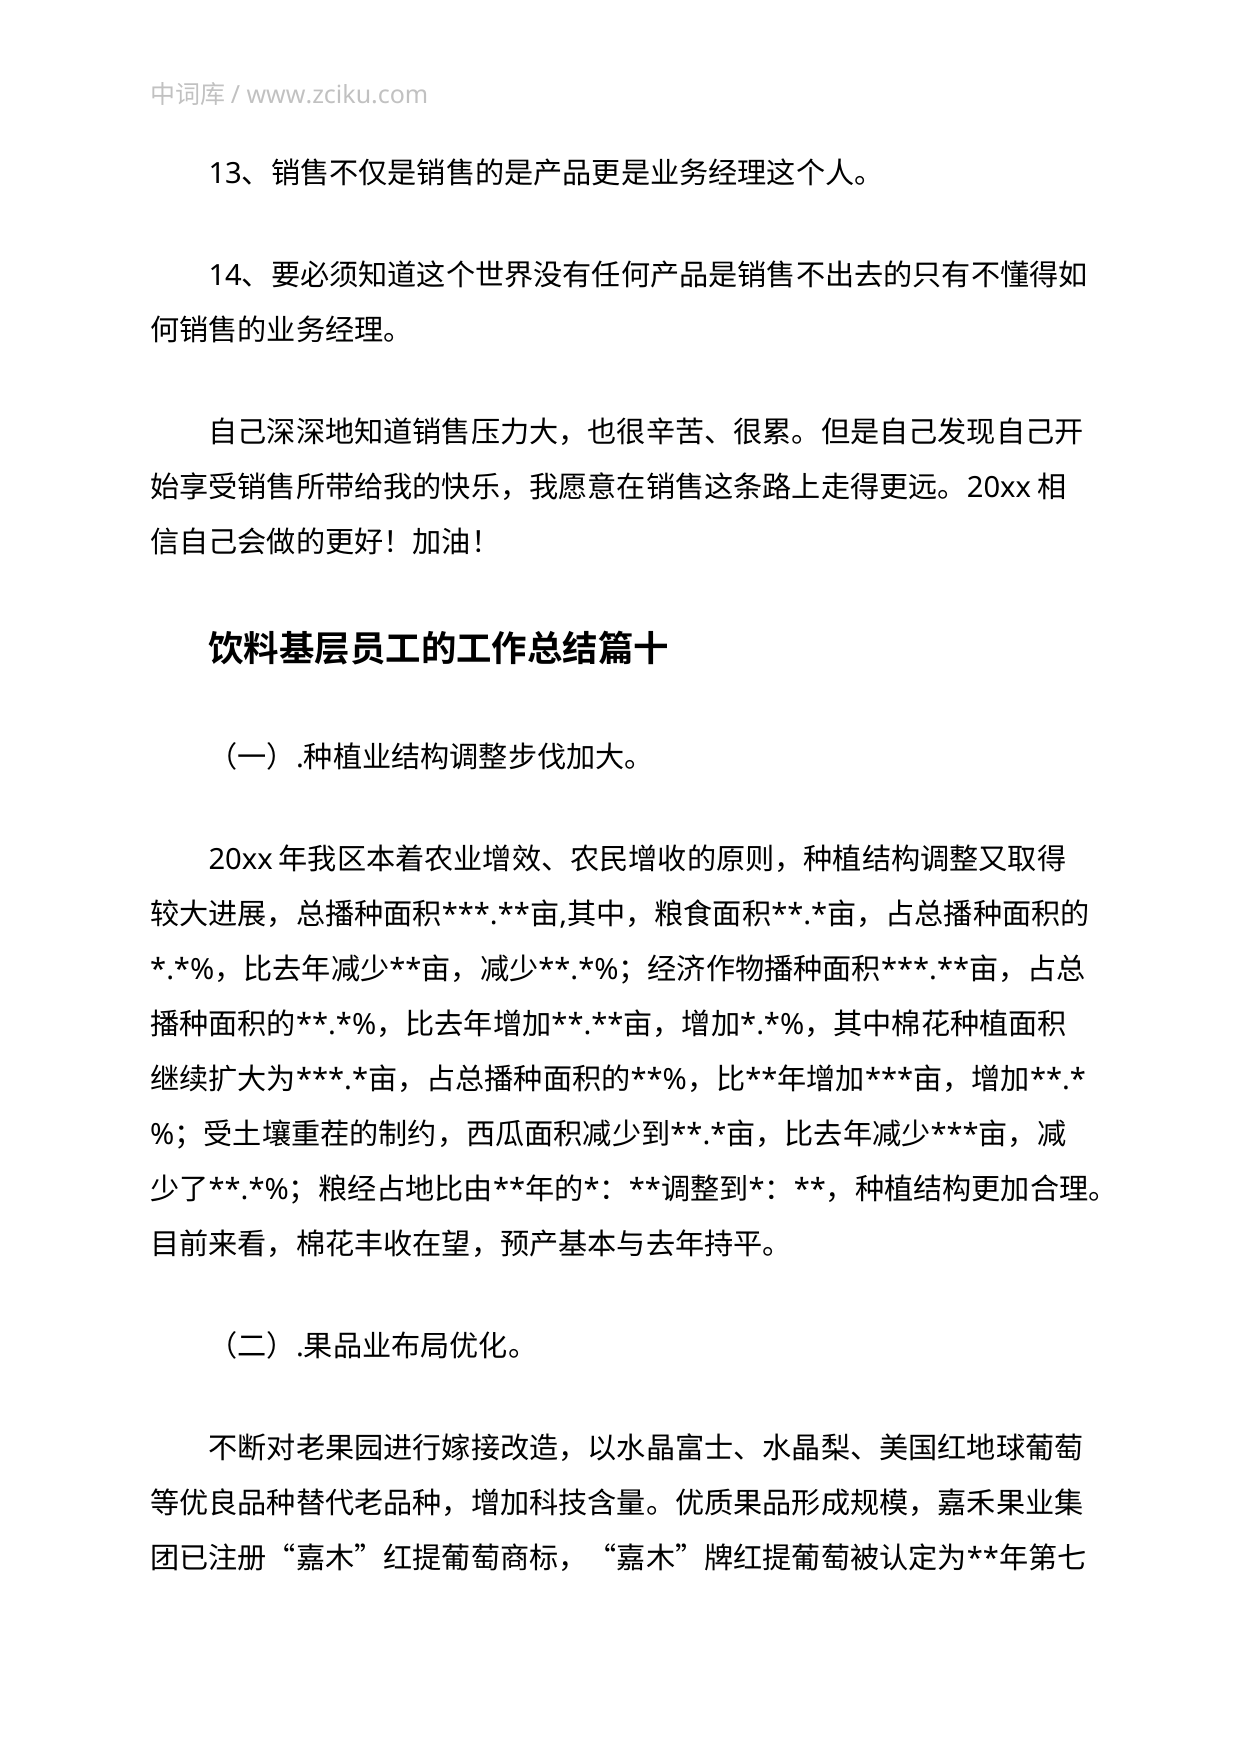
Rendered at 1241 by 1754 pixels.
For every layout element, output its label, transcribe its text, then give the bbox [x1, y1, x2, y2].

text 14、要必须知道这个世界没有任何产品是销售不出去的只有不懂得如何销售的业务经理。 [150, 252, 1090, 349]
text 自己深深地知道销售压力大，也很辛苦、很累。但是自己发现自己开始享受销售所带给我的快乐，我愿意在销售这条路上走得更远。20xx相信自己会做的更好！加油！ [150, 409, 1090, 561]
text （一）.种植业结构调整步伐加大。 [150, 734, 1090, 776]
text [150, 1424, 1090, 1577]
text 13、销售不仅是销售的是产品更是业务经理这个人。 [150, 150, 1090, 192]
text 饮料基层员工的工作总结篇十 [150, 620, 1090, 672]
text 20xx年我区本着农业增效、农民增收的原则，种植结构调整又取得较大进展，总播种面积***.**亩,其中，粮食面积**.*亩，占总播种面积的*.*%，比去年减少**亩，减少**.*%；经济作物播种面积***.**亩，占总播种面积的**.*%，比去年增加**.**亩，增加*.*%，其中棉花种植面积继续扩大为***.*亩，占总播种面积的**%，比**年增加***亩，增加**.*%；受土壤重茬的制约，西瓜面积减少到**.*亩，比去年减少***亩，减少了**.*%；粮经占地比由**年的*：**调整到*：**，种植结构更加合理。目前来看，棉花丰收在望，预产基本与去年持平。 [150, 836, 1090, 1263]
text （二）.果品业布局优化。 [150, 1323, 1090, 1365]
